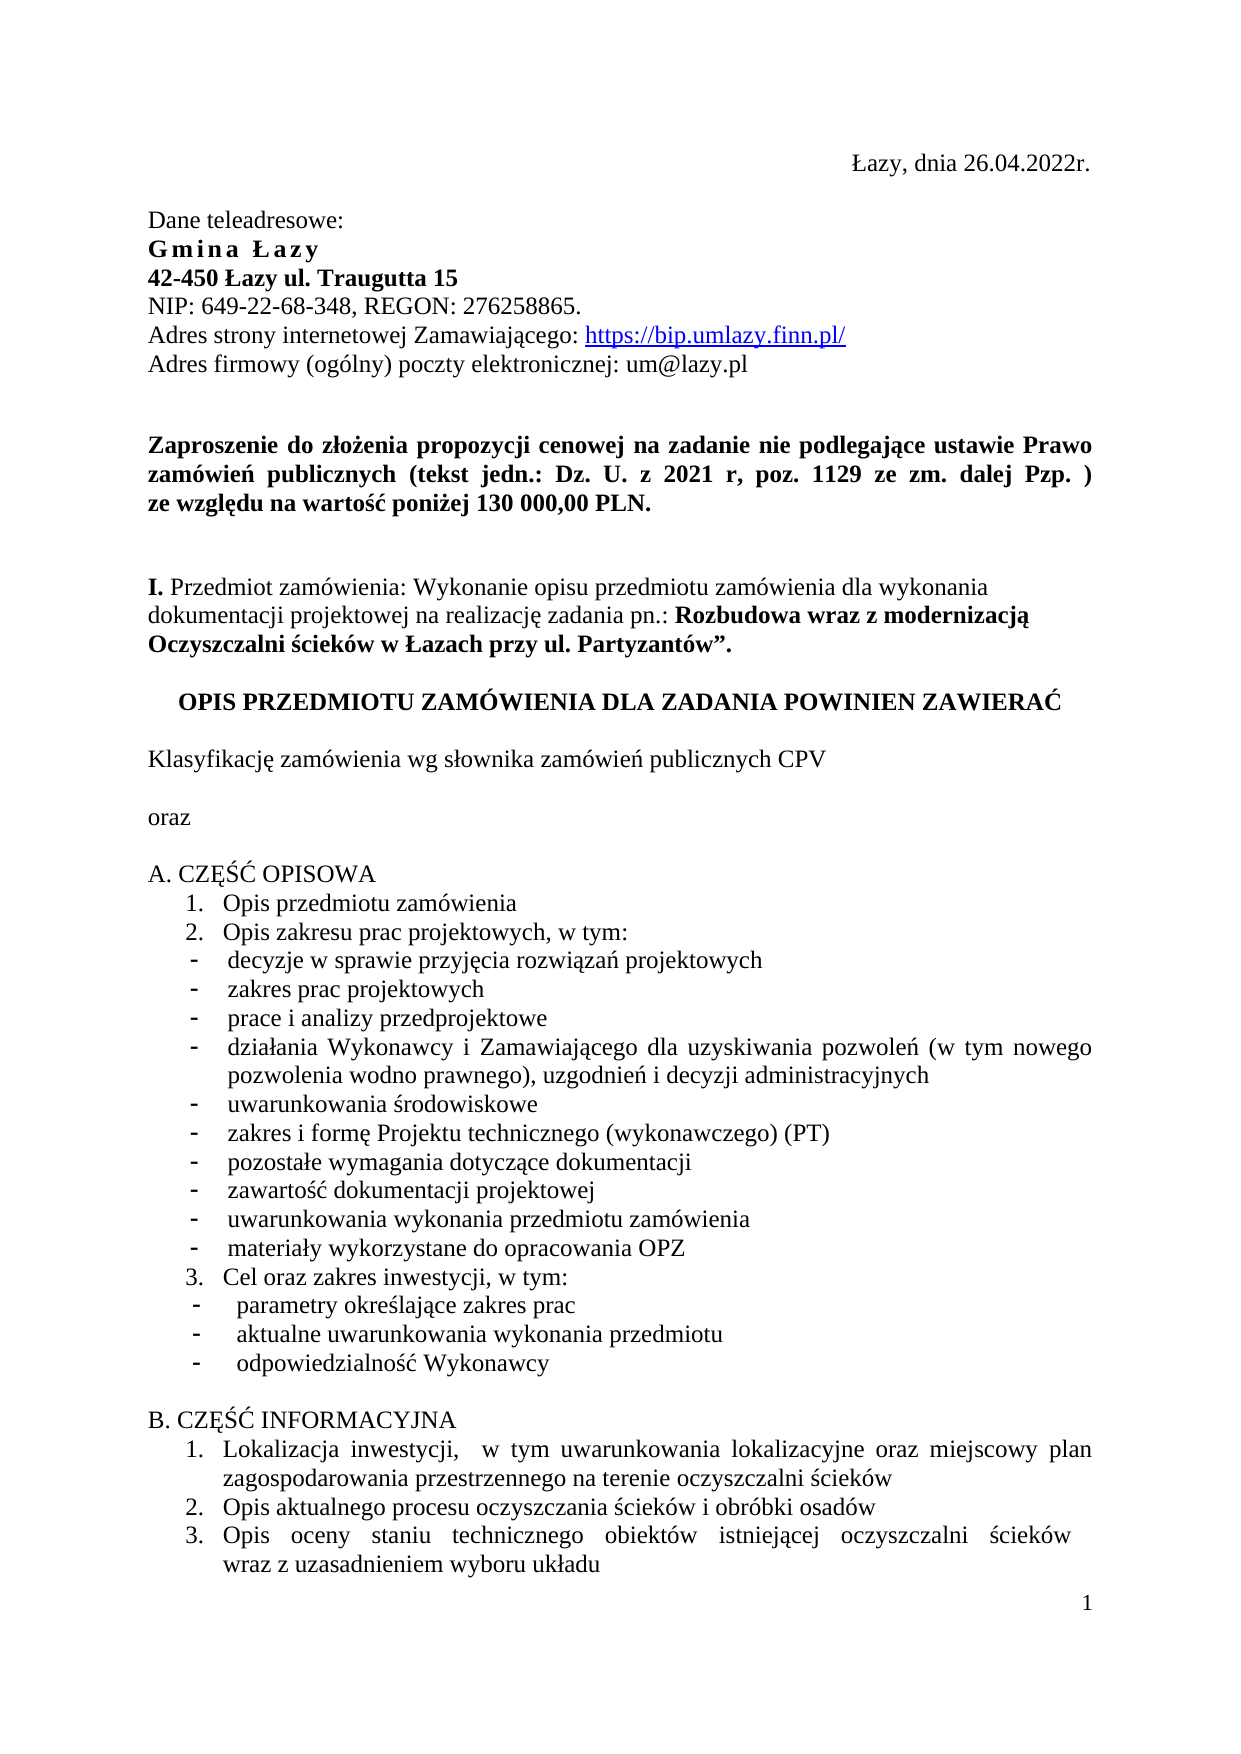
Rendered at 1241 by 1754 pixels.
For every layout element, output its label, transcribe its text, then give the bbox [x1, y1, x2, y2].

list Cel oraz zakres inwestycji, w tym: [185, 1262, 1093, 1291]
list Opis aktualnego procesu oczyszczania ścieków i obróbki osadów [185, 1492, 1093, 1521]
text Gmina Łazy [148, 234, 1093, 263]
list aktualne uwarunkowania wykonania przedmiotu [192, 1319, 1093, 1348]
text A. CZĘŚĆ OPISOWA [148, 831, 1093, 888]
text 42-450 Łazy ul. Traugutta 15 [148, 263, 1093, 291]
list parametry określające zakres prac [192, 1291, 1093, 1319]
list Opis zakresu prac projektowych, w tym: [185, 917, 1093, 946]
list materiały wykorzystane do opracowania OPZ [190, 1233, 1093, 1262]
text Klasyfikację zamówienia wg słownika zamówień publicznych CPV [148, 744, 1093, 773]
text Adres firmowy (ogólny) poczty elektronicznej: um@lazy.pl [148, 349, 1093, 378]
list działania Wykonawcy i Zamawiającego dla uzyskiwania pozwoleń (w tym nowego pozwolenia wodno prawnego), uzgodnień i decyzji administracyjnych [190, 1032, 1093, 1089]
list Adres strony internetowej Zamawiającego: https://bip.umlazy.finn.pl/ [148, 320, 1093, 349]
text Łazy, dnia 26.04.2022r. [148, 148, 1093, 176]
list odpowiedzialność Wykonawcy [192, 1348, 1093, 1377]
text I. Przedmiot zamówienia: Wykonanie opisu przedmiotu zamówienia dla wykonania dokumentacji projektowej na realizację zadania pn.: Rozbudowa wraz z modernizacją Oczyszczalni ścieków w Łazach przy ul. Partyzantów”. [148, 572, 1093, 658]
list decyzje w sprawie przyjęcia rozwiązań projektowych [190, 946, 1093, 974]
list Lokalizacja inwestycji, w tym uwarunkowania lokalizacyjne oraz miejscowy plan zagospodarowania przestrzennego na terenie oczyszczalni ścieków [185, 1434, 1093, 1492]
list pozostałe wymagania dotyczące dokumentacji [190, 1147, 1093, 1176]
text Zaproszenie do złożenia propozycji cenowej na zadanie nie podlegające ustawie Prawo zamówień publicznych (tekst jedn.: Dz. U. z 2021 r, poz. 1129 ze zm. dalej Pzp. ) ze względu na wartość poniżej 130 000,00 PLN. [148, 430, 1093, 517]
list zakres prac projektowych [190, 974, 1093, 1003]
list uwarunkowania środowiskowe [190, 1089, 1093, 1118]
text Dane teleadresowe: [148, 205, 1093, 234]
text NIP: 649-22-68-348, REGON: 276258865. [148, 291, 1093, 320]
text OPIS PRZEDMIOTU ZAMÓWIENIA DLA ZADANIA POWINIEN ZAWIERAĆ [148, 687, 1093, 716]
text oraz [148, 802, 1093, 831]
list uwarunkowania wykonania przedmiotu zamówienia [190, 1204, 1093, 1233]
list Opis przedmiotu zamówienia [185, 888, 1093, 917]
list zakres i formę Projektu technicznego (wykonawczego) (PT) [190, 1118, 1093, 1147]
list Opis oceny staniu technicznego obiektów istniejącej oczyszczalni ścieków wraz z uzasadnieniem wyboru układu [185, 1521, 1093, 1578]
list prace i analizy przedprojektowe [190, 1003, 1093, 1032]
text B. CZĘŚĆ INFORMACYJNA [148, 1406, 1093, 1434]
list zawartość dokumentacji projektowej [190, 1176, 1093, 1204]
